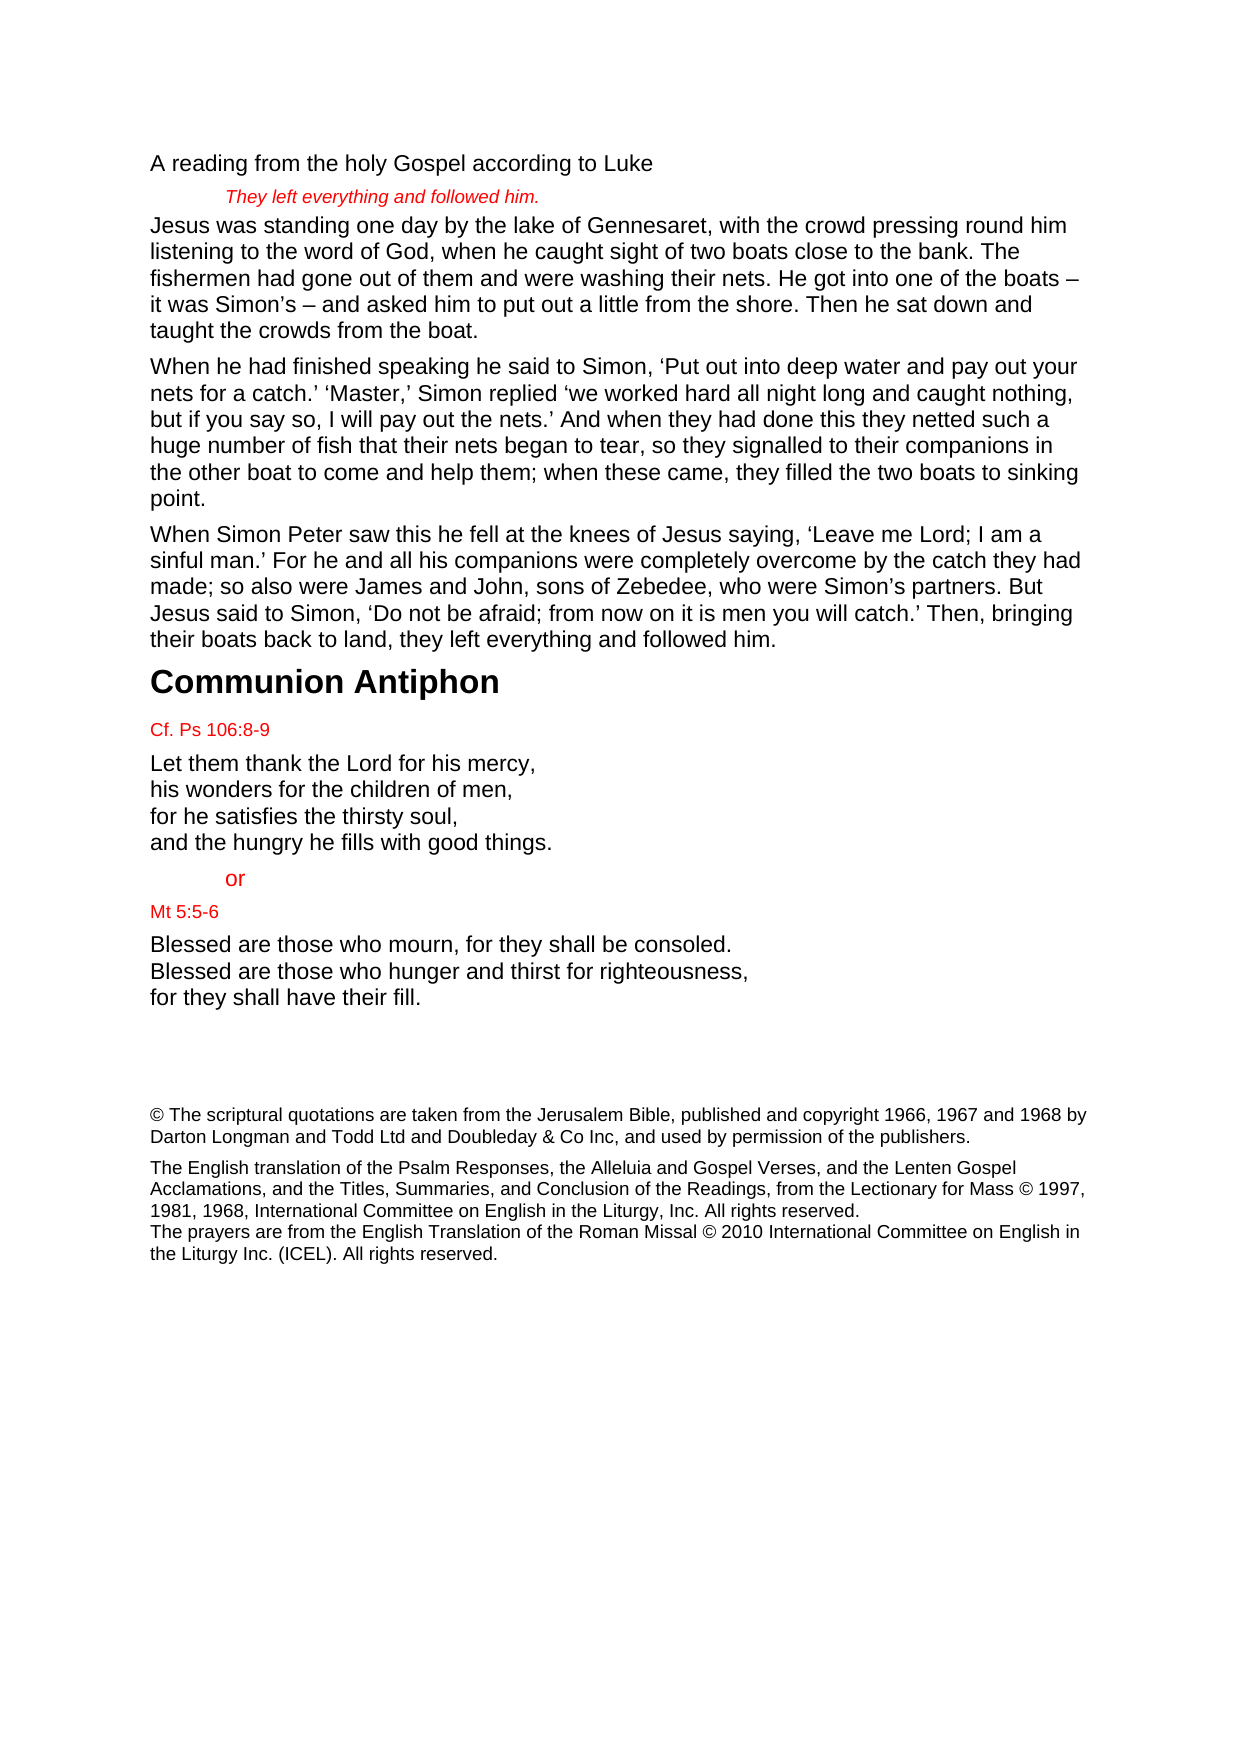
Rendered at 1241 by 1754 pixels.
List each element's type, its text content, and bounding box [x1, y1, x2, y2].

text Communion Antiphon [150, 662, 1090, 700]
text Jesus was standing one day by the lake of Gennesaret, with the crowd pressing round him listening to the word of God, when he caught sight of two boats close to the bank. The fishermen had gone out of them and were washing their nets. He got into one of the boats – it was Simon’s – and asked him to put out a little from the shore. Then he sat down and taught the crowds from the boat. [150, 212, 1090, 344]
text The English translation of the Psalm Responses, the Alleluia and Gospel Verses, and the Lenten Gospel Acclamations, and the Titles, Summaries, and Conclusion of the Readings, from the Lectionary for Mass © 1997, 1981, 1968, International Committee on English in the Liturgy, Inc. All rights reserved. [150, 1157, 1090, 1221]
text and the hungry he fills with good things. [150, 829, 1090, 855]
text When he had finished speaking he said to Simon, ‘Put out into deep water and pay out your nets for a catch.’ ‘Master,’ Simon replied ‘we worked hard all night long and caught nothing, but if you say so, I will pay out the nets.’ And when they had done this they netted such a huge number of fish that their nets began to tear, so they signalled to their companions in the other boat to come and help them; when these came, they filled the two boats to sinking point. [150, 353, 1090, 511]
text The prayers are from the English Translation of the Roman Missal © 2010 International Committee on English in the Liturgy Inc. (ICEL). All rights reserved. [150, 1221, 1090, 1264]
text Let them thank the Lord for his mercy, [150, 750, 1090, 776]
text for they shall have their fill. [150, 984, 1090, 1010]
text © The scriptural quotations are taken from the Jerusalem Bible, published and copyright 1966, 1967 and 1968 by Darton Longman and Todd Ltd and Doubleday & Co Inc, and used by permission of the publishers. [150, 1104, 1090, 1147]
text They left everything and followed him. [225, 186, 1090, 207]
text When Simon Peter saw this he fell at the knees of Jesus saying, ‘Leave me Lord; I am a sinful man.’ For he and all his companions were completely overcome by the catch they had made; so also were James and John, sons of Zebedee, who were Simon’s partners. But Jesus said to Simon, ‘Do not be afraid; from now on it is men you will catch.’ Then, bringing their boats back to land, they left everything and followed him. [150, 521, 1090, 652]
text Blessed are those who mourn, for they shall be consoled. [150, 931, 1090, 958]
text Blessed are those who hunger and thirst for righteousness, [150, 958, 1090, 984]
text for he satisfies the thirsty soul, [150, 803, 1090, 829]
text or [225, 865, 1090, 891]
text his wonders for the children of men, [150, 776, 1090, 803]
text A reading from the holy Gospel according to Luke [150, 150, 1090, 176]
text Cf. Ps 106:8-9 [150, 719, 1090, 741]
text Mt 5:5-6 [150, 900, 1090, 922]
